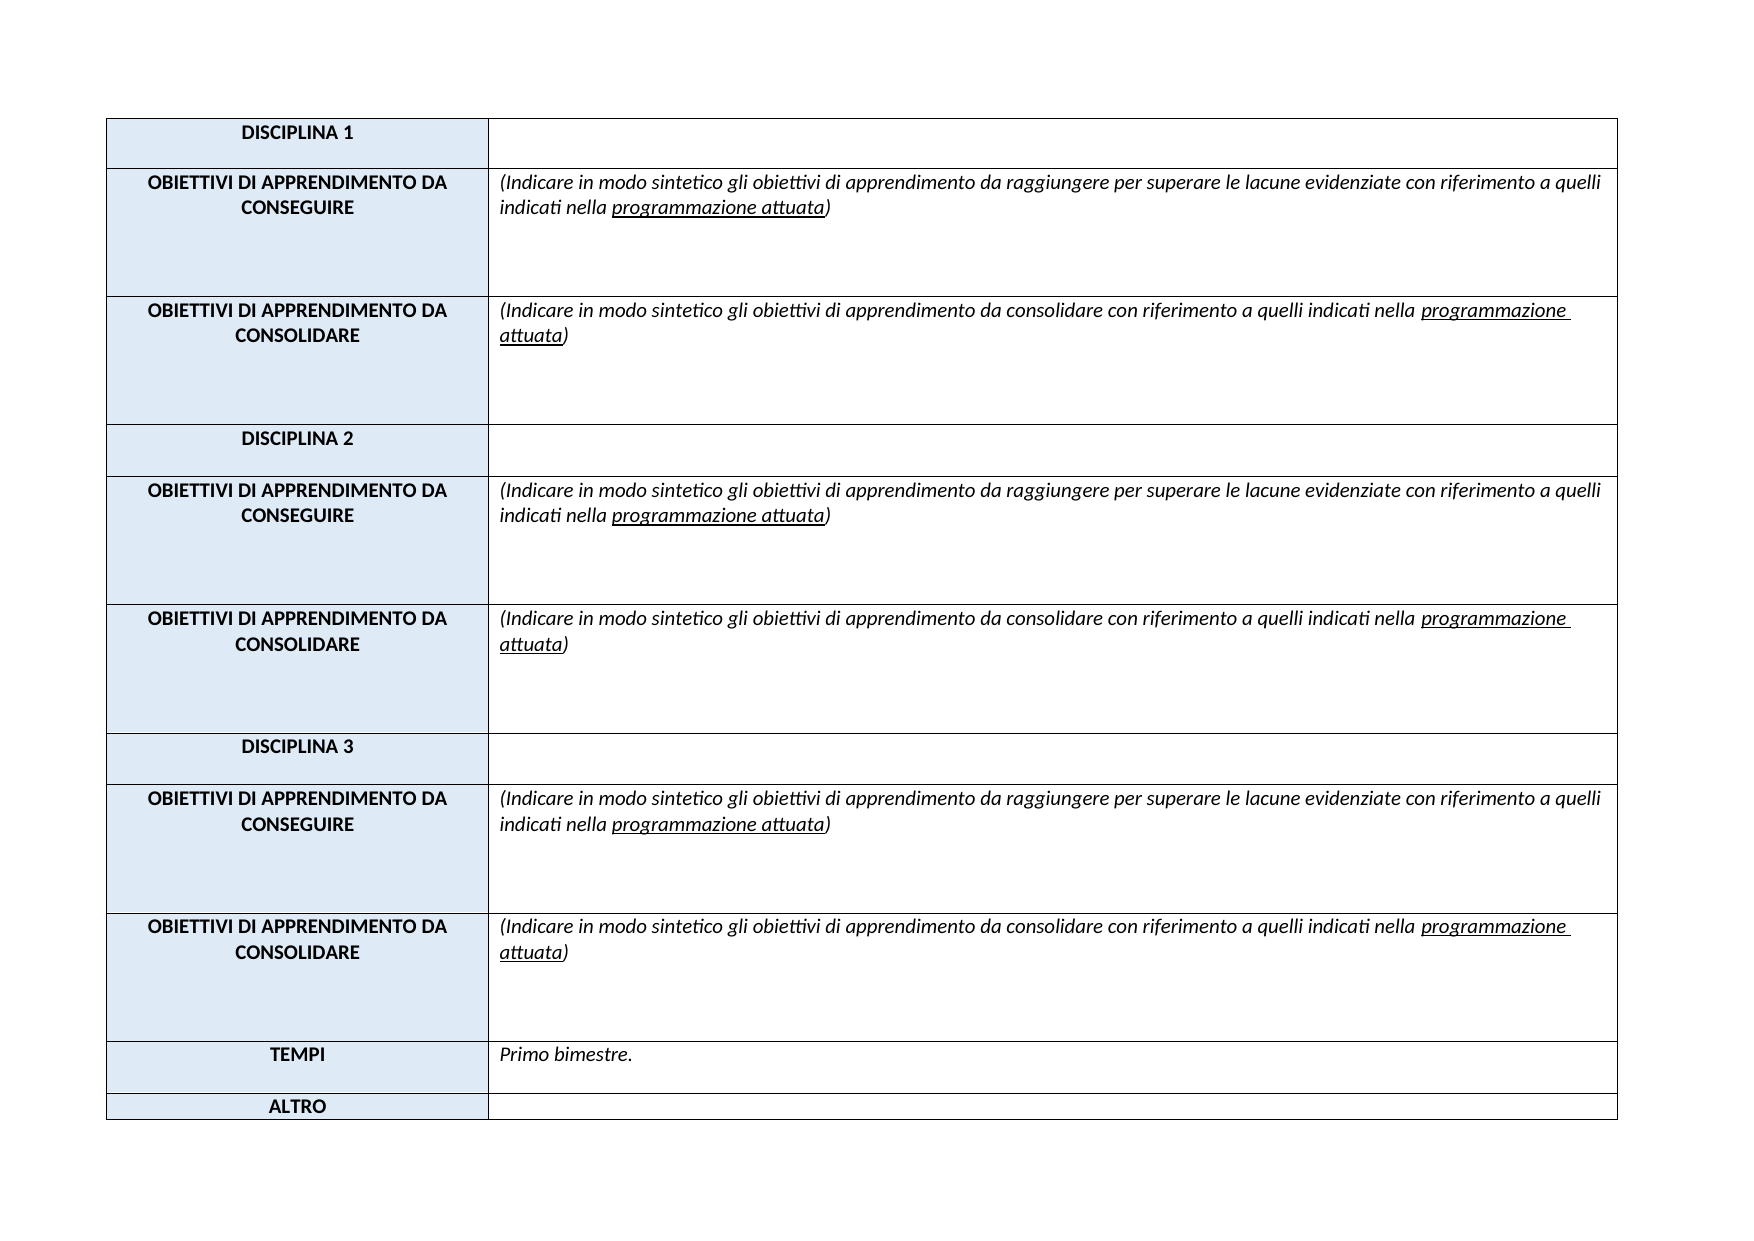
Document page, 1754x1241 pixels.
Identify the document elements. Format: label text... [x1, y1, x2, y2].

table_cell OBIETTIVI DI APPRENDIMENTO DA CONSOLIDARE [107, 914, 488, 1041]
table_cell (Indicare in modo sintetico gli obiettivi di apprendimento da consolidare con riferimento a quelli indicati nella programmazione attuata) [489, 605, 1617, 732]
table_cell [489, 1094, 1617, 1119]
table_cell [489, 119, 1617, 168]
table_cell (Indicare in modo sintetico gli obiettivi di apprendimento da raggiungere per superare le lacune evidenziate con riferimento a quelli indicati nella programmazione attuata) [489, 169, 1617, 296]
table_cell Primo bimestre. [489, 1042, 1617, 1092]
table_cell [489, 425, 1617, 476]
table_cell DISCIPLINA 1 [107, 119, 488, 168]
table_cell (Indicare in modo sintetico gli obiettivi di apprendimento da consolidare con riferimento a quelli indicati nella programmazione attuata) [489, 297, 1617, 424]
table_cell ALTRO [107, 1094, 488, 1119]
table_cell (Indicare in modo sintetico gli obiettivi di apprendimento da raggiungere per superare le lacune evidenziate con riferimento a quelli indicati nella programmazione attuata) [489, 785, 1617, 912]
table_cell OBIETTIVI DI APPRENDIMENTO DA CONSOLIDARE [107, 297, 488, 424]
table_cell (Indicare in modo sintetico gli obiettivi di apprendimento da raggiungere per superare le lacune evidenziate con riferimento a quelli indicati nella programmazione attuata) [489, 477, 1617, 604]
table_cell OBIETTIVI DI APPRENDIMENTO DA CONSEGUIRE [107, 477, 488, 604]
table_cell (Indicare in modo sintetico gli obiettivi di apprendimento da consolidare con riferimento a quelli indicati nella programmazione attuata) [489, 914, 1617, 1041]
table_cell OBIETTIVI DI APPRENDIMENTO DA CONSOLIDARE [107, 605, 488, 732]
table_cell OBIETTIVI DI APPRENDIMENTO DA CONSEGUIRE [107, 169, 488, 296]
table_cell [489, 734, 1617, 784]
table_cell DISCIPLINA 2 [107, 425, 488, 476]
table_cell OBIETTIVI DI APPRENDIMENTO DA CONSEGUIRE [107, 785, 488, 912]
table_cell TEMPI [107, 1042, 488, 1092]
table_cell DISCIPLINA 3 [107, 734, 488, 784]
